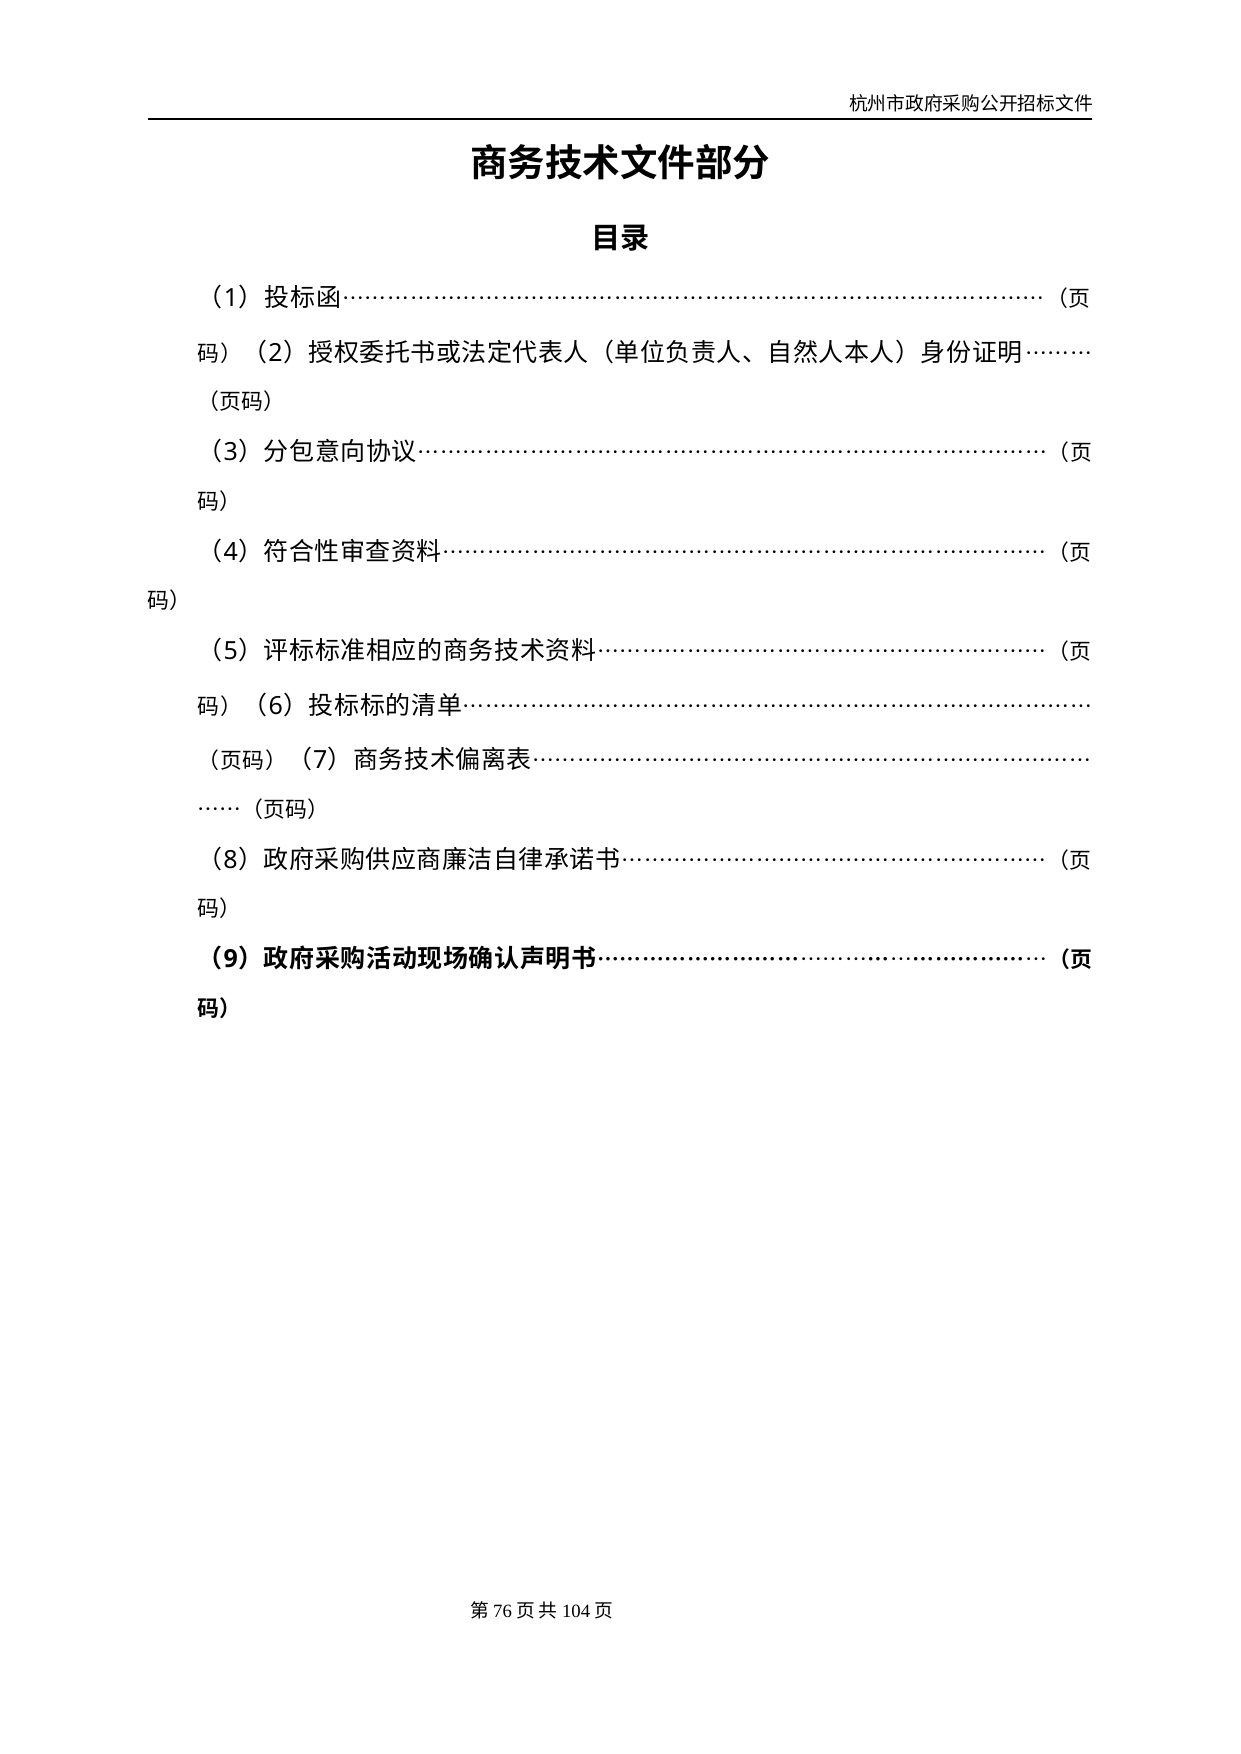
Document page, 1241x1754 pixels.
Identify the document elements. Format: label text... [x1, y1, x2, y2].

text （4）符合性审查资料………………………………………………………………………（页码） [148, 531, 1092, 615]
text 商务技术文件部分 [148, 133, 1092, 187]
text （9）政府采购活动现场确认声明书……………………………………………………（页码） [198, 939, 1092, 1022]
text （3）分包意向协议…………………………………………………………………………（页码） [198, 432, 1092, 515]
text （5）评标标准相应的商务技术资料……………………………………………………（页码）（6）投标标的清单…………………………………………………………………………（页码）（7）商务技术偏离表………………………………………………………………………（页码） [198, 631, 1092, 823]
text （1）投标函…………………………………………………………………………………（页码）（2）授权委托书或法定代表人（单位负责人、自然人本人）身份证明………（页码） [198, 278, 1092, 416]
text （8）政府采购供应商廉洁自律承诺书…………………………………………………（页码） [198, 839, 1092, 923]
text 目录 [148, 214, 1092, 257]
